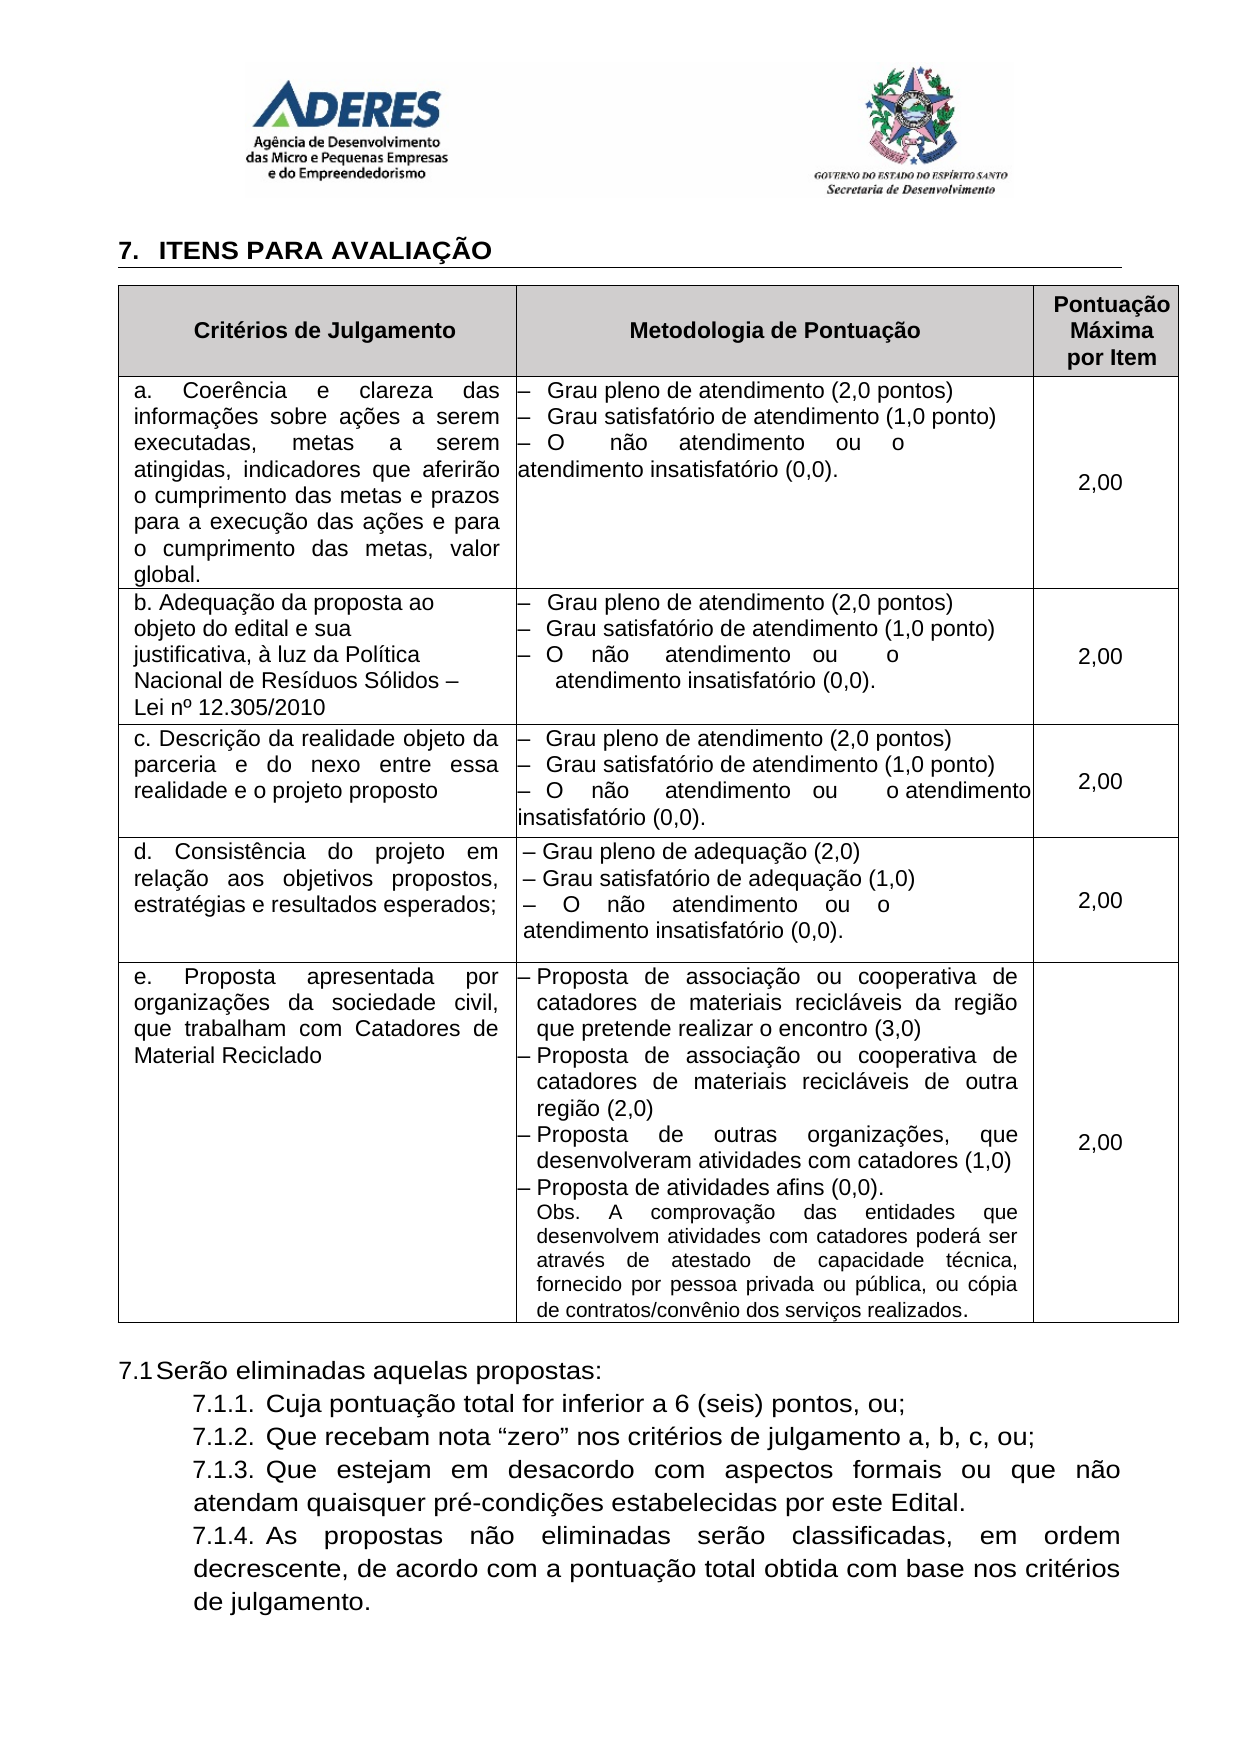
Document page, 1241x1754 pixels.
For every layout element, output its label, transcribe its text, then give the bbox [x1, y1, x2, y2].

table_cell Grau pleno de adequação (2,0) Grau satisfatório de adequação (1,0) O não atendimento ou o atendimento insatisfatório (0,0). [517, 838, 1033, 962]
table_cell e. Proposta apresentada por organizações da sociedade civil, que trabalham com Catadores de Material Reciclado [119, 963, 516, 1322]
list Serão eliminadas aquelas propostas: [118, 1356, 1122, 1385]
table_cell a. Coerência e clareza das informações sobre ações a serem executadas, metas a serem atingidas, indicadores que aferirão o cumprimento das metas e prazos para a execução das ações e para o cumprimento das metas, valor global. [119, 377, 516, 587]
table_cell 2,00 [1034, 377, 1178, 587]
table_cell 2,00 [1034, 725, 1178, 837]
list As propostas não eliminadas serão classificadas, em ordem decrescente, de acordo com a pontuação total obtida com base nos critérios de julgamento. [192, 1521, 1122, 1616]
list Que estejam em desacordo com aspectos formais ou que não atendam quaisquer pré-condições estabelecidas por este Edital. [192, 1455, 1122, 1517]
table_cell Grau pleno de atendimento (2,0 pontos) Grau satisfatório de atendimento (1,0 ponto) O não atendimento ou o atendimento insatisfatório (0,0). [517, 589, 1033, 724]
table_header Metodologia de Pontuação [517, 286, 1033, 376]
table_cell Grau pleno de atendimento (2,0 pontos) Grau satisfatório de atendimento (1,0 ponto) O não atendimento ou o atendimento insatisfatório (0,0). [517, 377, 1033, 587]
picture [244, 62, 1014, 198]
table_cell b. Adequação da proposta ao objeto do edital e sua justificativa, à luz da Política Nacional de Resíduos Sólidos – Lei nº 12.305/2010 [119, 589, 516, 724]
list Cuja pontuação total for inferior a 6 (seis) pontos, ou; [192, 1389, 1122, 1418]
table_cell c. Descrição da realidade objeto da parceria e do nexo entre essa realidade e o projeto proposto [119, 725, 516, 837]
table_header Critérios de Julgamento [119, 286, 516, 376]
list Que recebam nota “zero” nos critérios de julgamento a, b, c, ou; [192, 1422, 1122, 1451]
list ITENS PARA AVALIAÇÃO [118, 236, 1122, 267]
table_cell 2,00 [1034, 838, 1178, 962]
table_cell 2,00 [1034, 963, 1178, 1322]
table_cell 2,00 [1034, 589, 1178, 724]
table_cell d. Consistência do projeto em relação aos objetivos propostos, estratégias e resultados esperados; [119, 838, 516, 962]
table_cell Proposta de associação ou cooperativa de catadores de materiais recicláveis da região que pretende realizar o encontro (3,0) Proposta de associação ou cooperativa de catadores de materiais recicláveis de outra região (2,0) Proposta de outras organizações, que desenvolveram atividades com catadores (1,0) Proposta de atividades afins (0,0). Obs. A comprovação das entidades que desenvolvem atividades com catadores poderá ser através de atestado de capacidade técnica, fornecido por pessoa privada ou pública, ou cópia de contratos/convênio dos serviços realizados. [517, 963, 1033, 1322]
table_header Pontuação Máxima por Item [1034, 286, 1178, 376]
table_cell Grau pleno de atendimento (2,0 pontos) Grau satisfatório de atendimento (1,0 ponto) O não atendimento ou o atendimento insatisfatório (0,0). [517, 725, 1033, 837]
